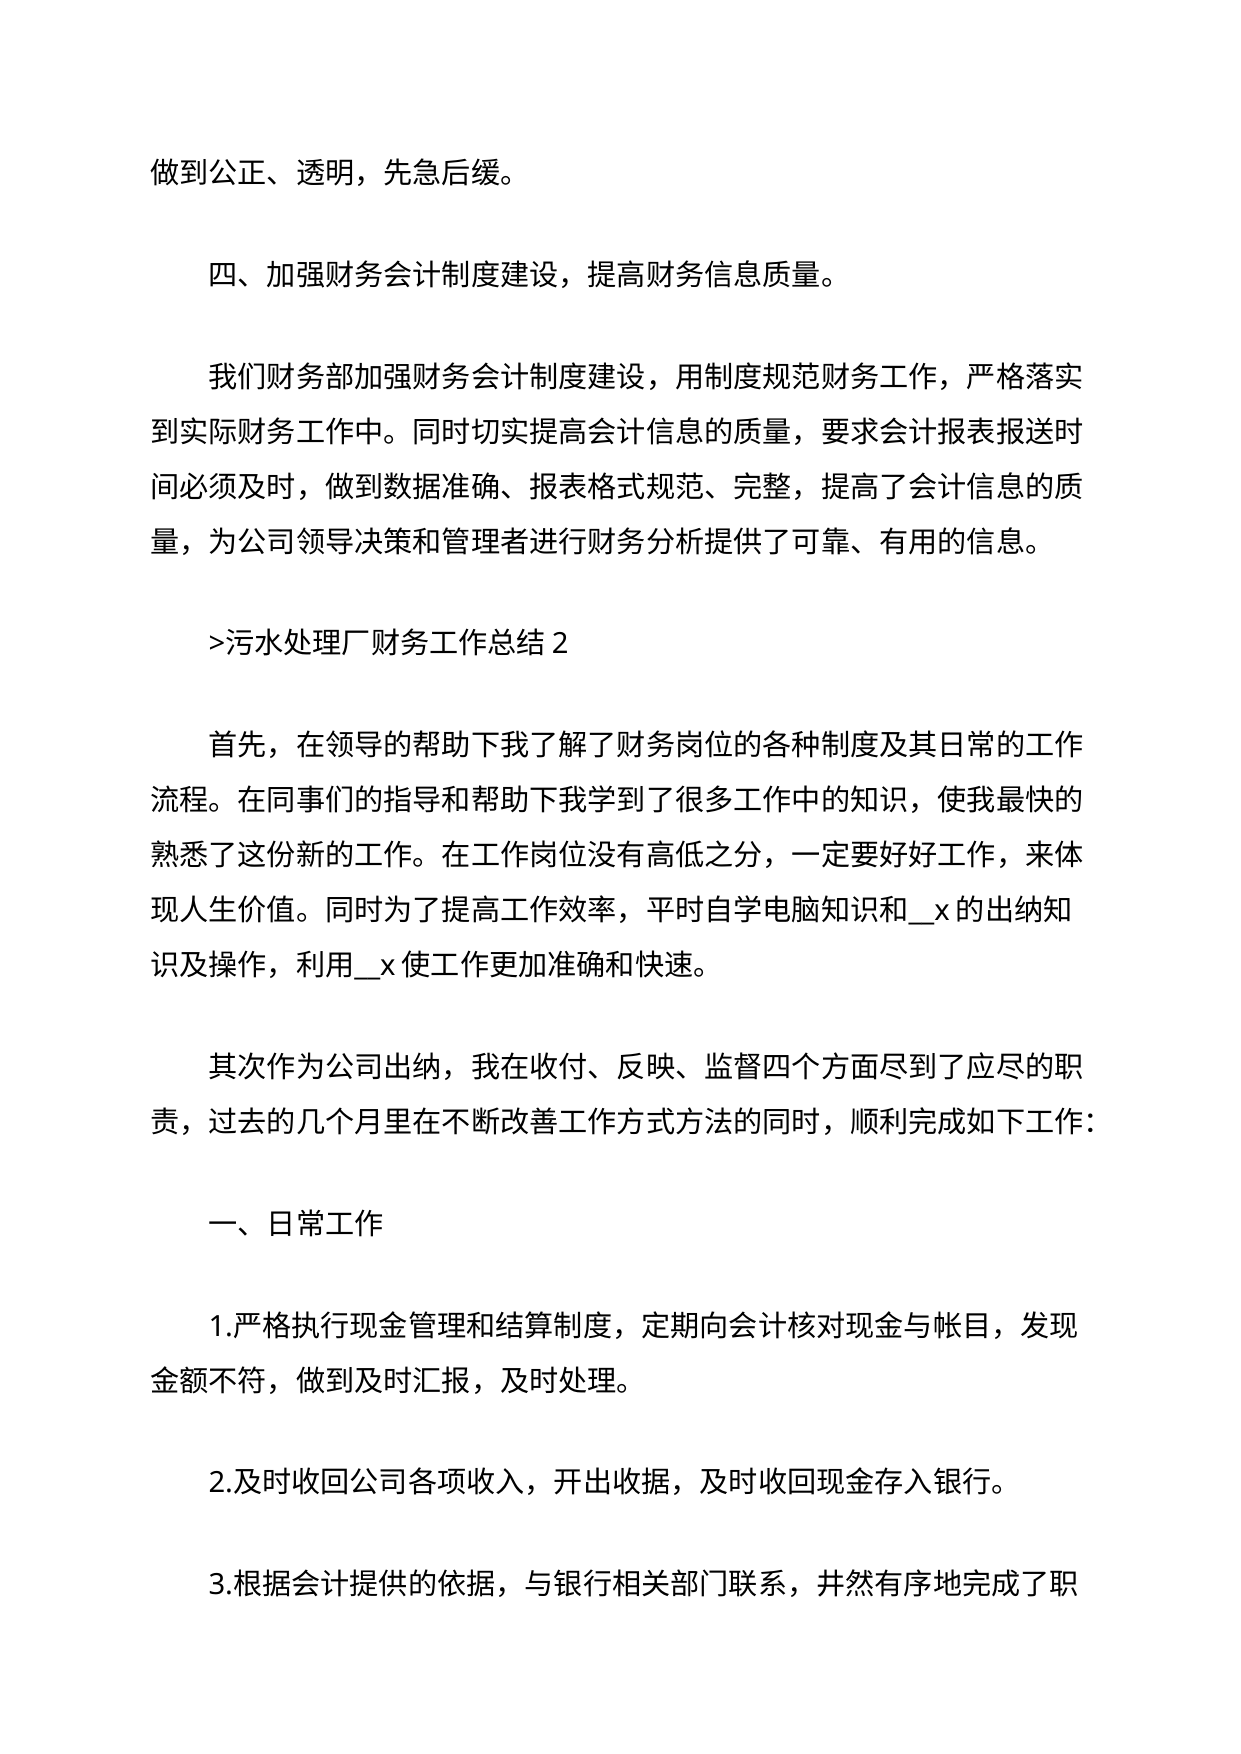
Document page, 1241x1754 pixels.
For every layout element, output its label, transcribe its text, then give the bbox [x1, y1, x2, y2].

text 其次作为公司出纳，我在收付、反映、监督四个方面尽到了应尽的职责，过去的几个月里在不断改善工作方式方法的同时，顺利完成如下工作： [150, 1044, 1090, 1141]
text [150, 150, 1090, 192]
text >污水处理厂财务工作总结2 [150, 620, 1090, 662]
text 我们财务部加强财务会计制度建设，用制度规范财务工作，严格落实到实际财务工作中。同时切实提高会计信息的质量，要求会计报表报送时间必须及时，做到数据准确、报表格式规范、完整，提高了会计信息的质量，为公司领导决策和管理者进行财务分析提供了可靠、有用的信息。 [150, 353, 1090, 561]
text 一、日常工作 [150, 1200, 1090, 1243]
text 2.及时收回公司各项收入，开出收据，及时收回现金存入银行。 [150, 1459, 1090, 1501]
text 首先，在领导的帮助下我了解了财务岗位的各种制度及其日常的工作流程。在同事们的指导和帮助下我学到了很多工作中的知识，使我最快的熟悉了这份新的工作。在工作岗位没有高低之分，一定要好好工作，来体现人生价值。同时为了提高工作效率，平时自学电脑知识和__x的出纳知识及操作，利用__x使工作更加准确和快速。 [150, 722, 1090, 984]
text 四、加强财务会计制度建设，提高财务信息质量。 [150, 252, 1090, 294]
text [150, 1561, 1090, 1603]
text 1.严格执行现金管理和结算制度，定期向会计核对现金与帐目，发现金额不符，做到及时汇报，及时处理。 [150, 1302, 1090, 1399]
